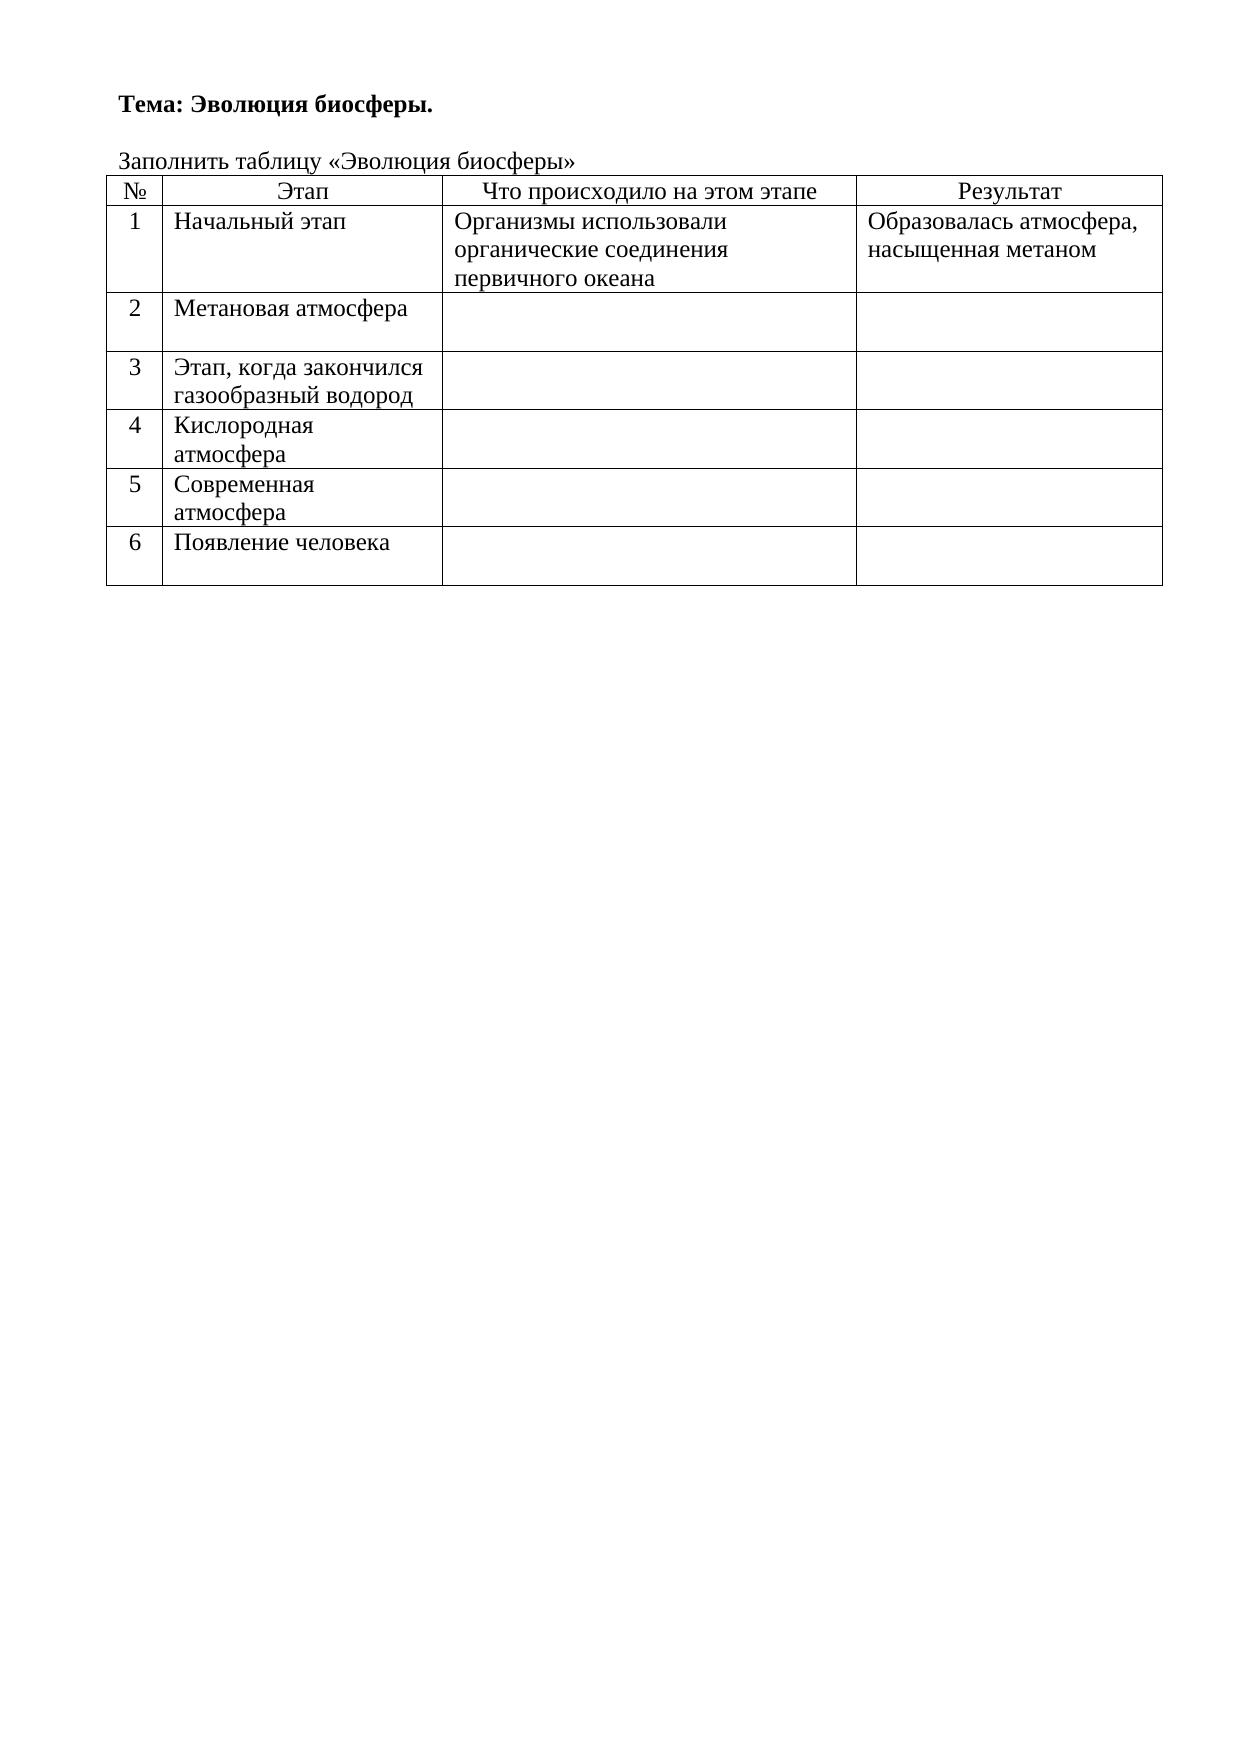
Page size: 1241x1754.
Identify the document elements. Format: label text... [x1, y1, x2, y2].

text Тема: Эволюция биосферы. [118, 89, 1152, 117]
table_cell [443, 469, 856, 526]
table_cell 2 [107, 293, 162, 351]
table_cell [443, 352, 856, 409]
table_cell [443, 293, 856, 351]
table_cell 4 [107, 410, 162, 468]
table_header № [107, 176, 162, 205]
table_cell 6 [107, 527, 162, 585]
table_header Что происходило на этом этапе [443, 176, 856, 205]
table_cell Начальный этап [163, 206, 442, 292]
text Заполнить таблицу «Эволюция биосферы» [118, 146, 1152, 175]
table_header Результат [857, 176, 1162, 205]
table_cell Метановая атмосфера [163, 293, 442, 351]
table_cell 1 [107, 206, 162, 292]
table_cell [857, 410, 1162, 468]
table_cell [857, 352, 1162, 409]
table_cell Этап, когда закончился газообразный водород [163, 352, 442, 409]
table_cell Современная атмосфера [163, 469, 442, 526]
table_cell Появление человека [163, 527, 442, 585]
table_cell [443, 410, 856, 468]
table_cell [857, 293, 1162, 351]
table_cell 3 [107, 352, 162, 409]
table_cell 5 [107, 469, 162, 526]
table_cell Организмы использовали органические соединения первичного океана [443, 206, 856, 292]
table_cell [857, 527, 1162, 585]
table_cell Образовалась атмосфера, насыщенная метаном [857, 206, 1162, 292]
table_cell Кислородная атмосфера [163, 410, 442, 468]
table_header Этап [163, 176, 442, 205]
table_cell [443, 527, 856, 585]
table_cell [857, 469, 1162, 526]
